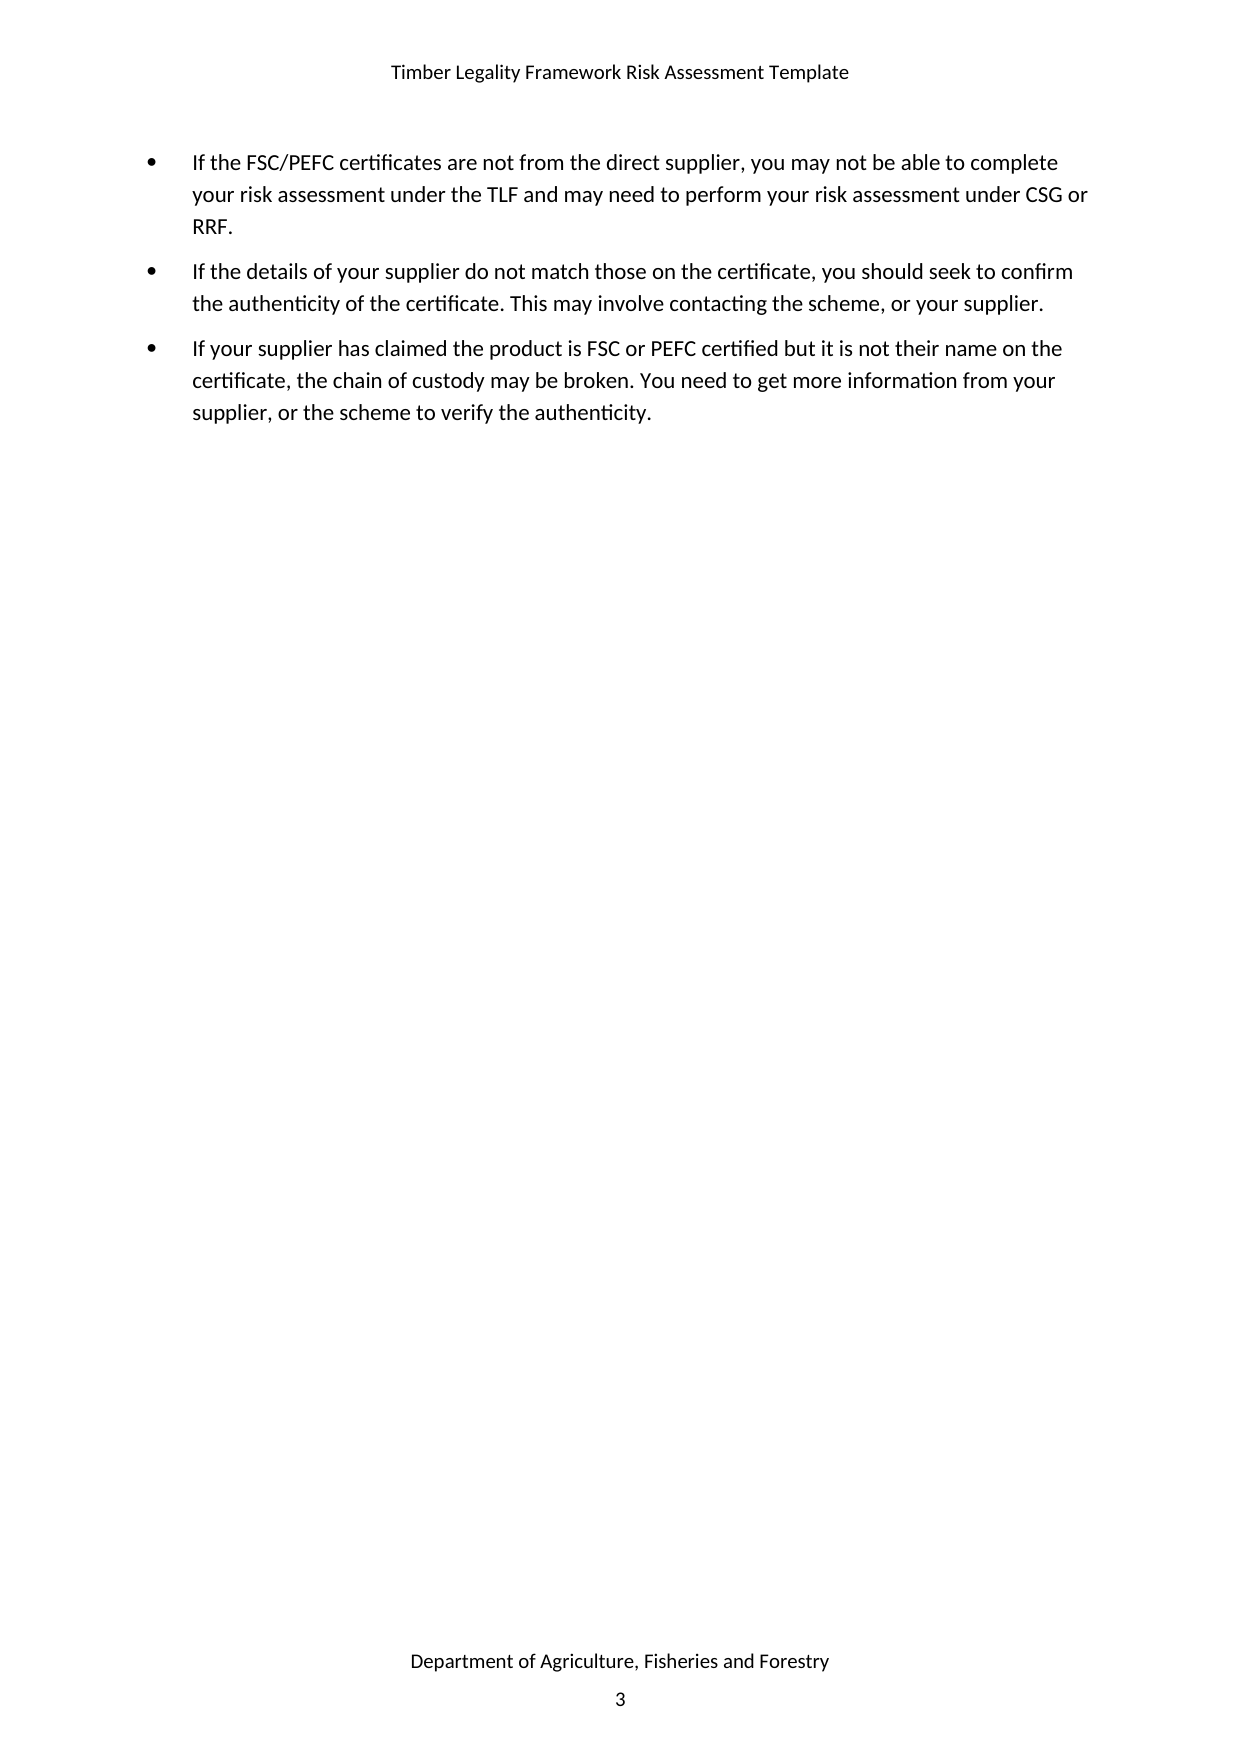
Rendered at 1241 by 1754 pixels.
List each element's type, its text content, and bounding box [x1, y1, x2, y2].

list If the details of your supplier do not match those on the certificate, you should seek to confirm the authenticity of the certificate. This may involve contacting the scheme, or your supplier. [148, 257, 1092, 317]
list If the FSC/PEFC certificates are not from the direct supplier, you may not be able to complete your risk assessment under the TLF and may need to perform your risk assessment under CSG or RRF. [148, 148, 1092, 240]
list If your supplier has claimed the product is FSC or PEFC certified but it is not their name on the certificate, the chain of custody may be broken. You need to get more information from your supplier, or the scheme to verify the authenticity. [148, 334, 1092, 426]
